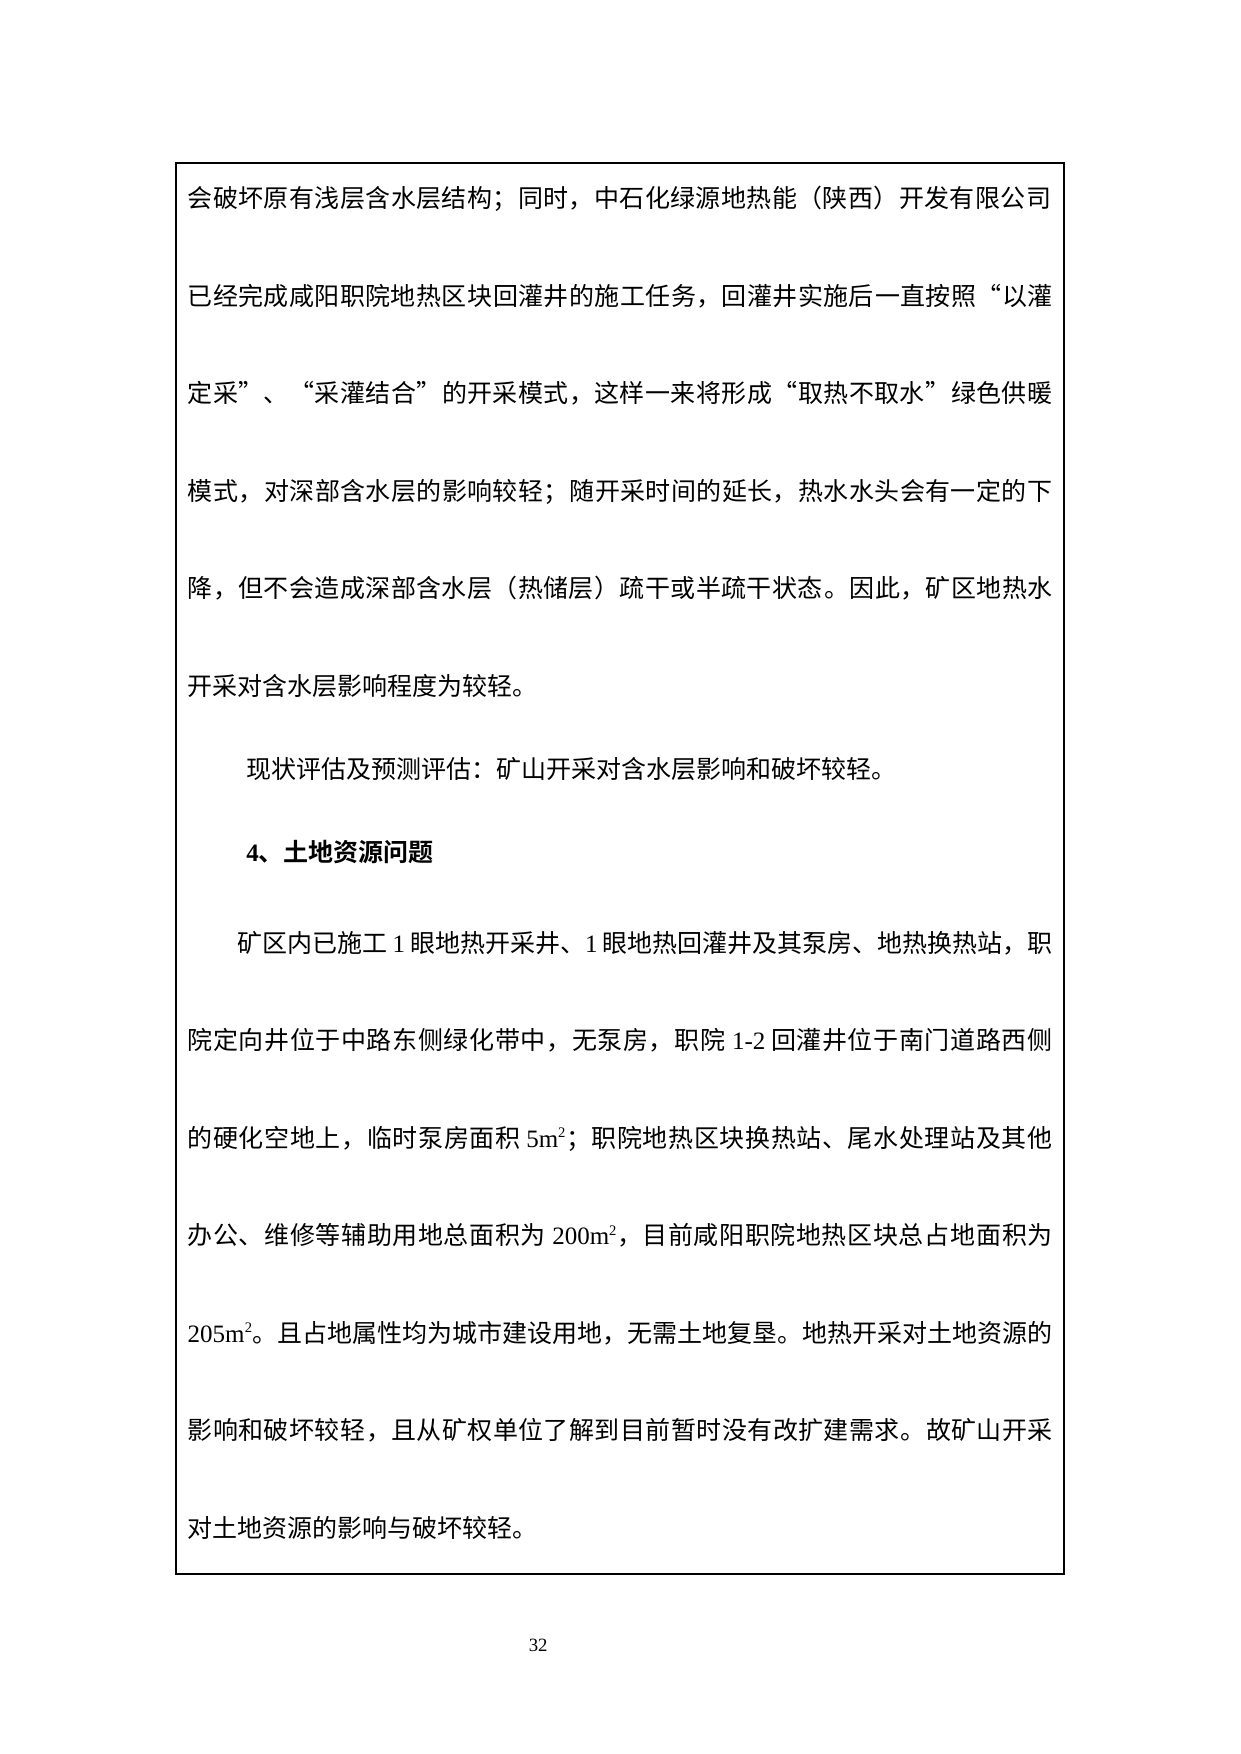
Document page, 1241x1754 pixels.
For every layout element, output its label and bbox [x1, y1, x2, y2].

table_header [177, 164, 1063, 1573]
